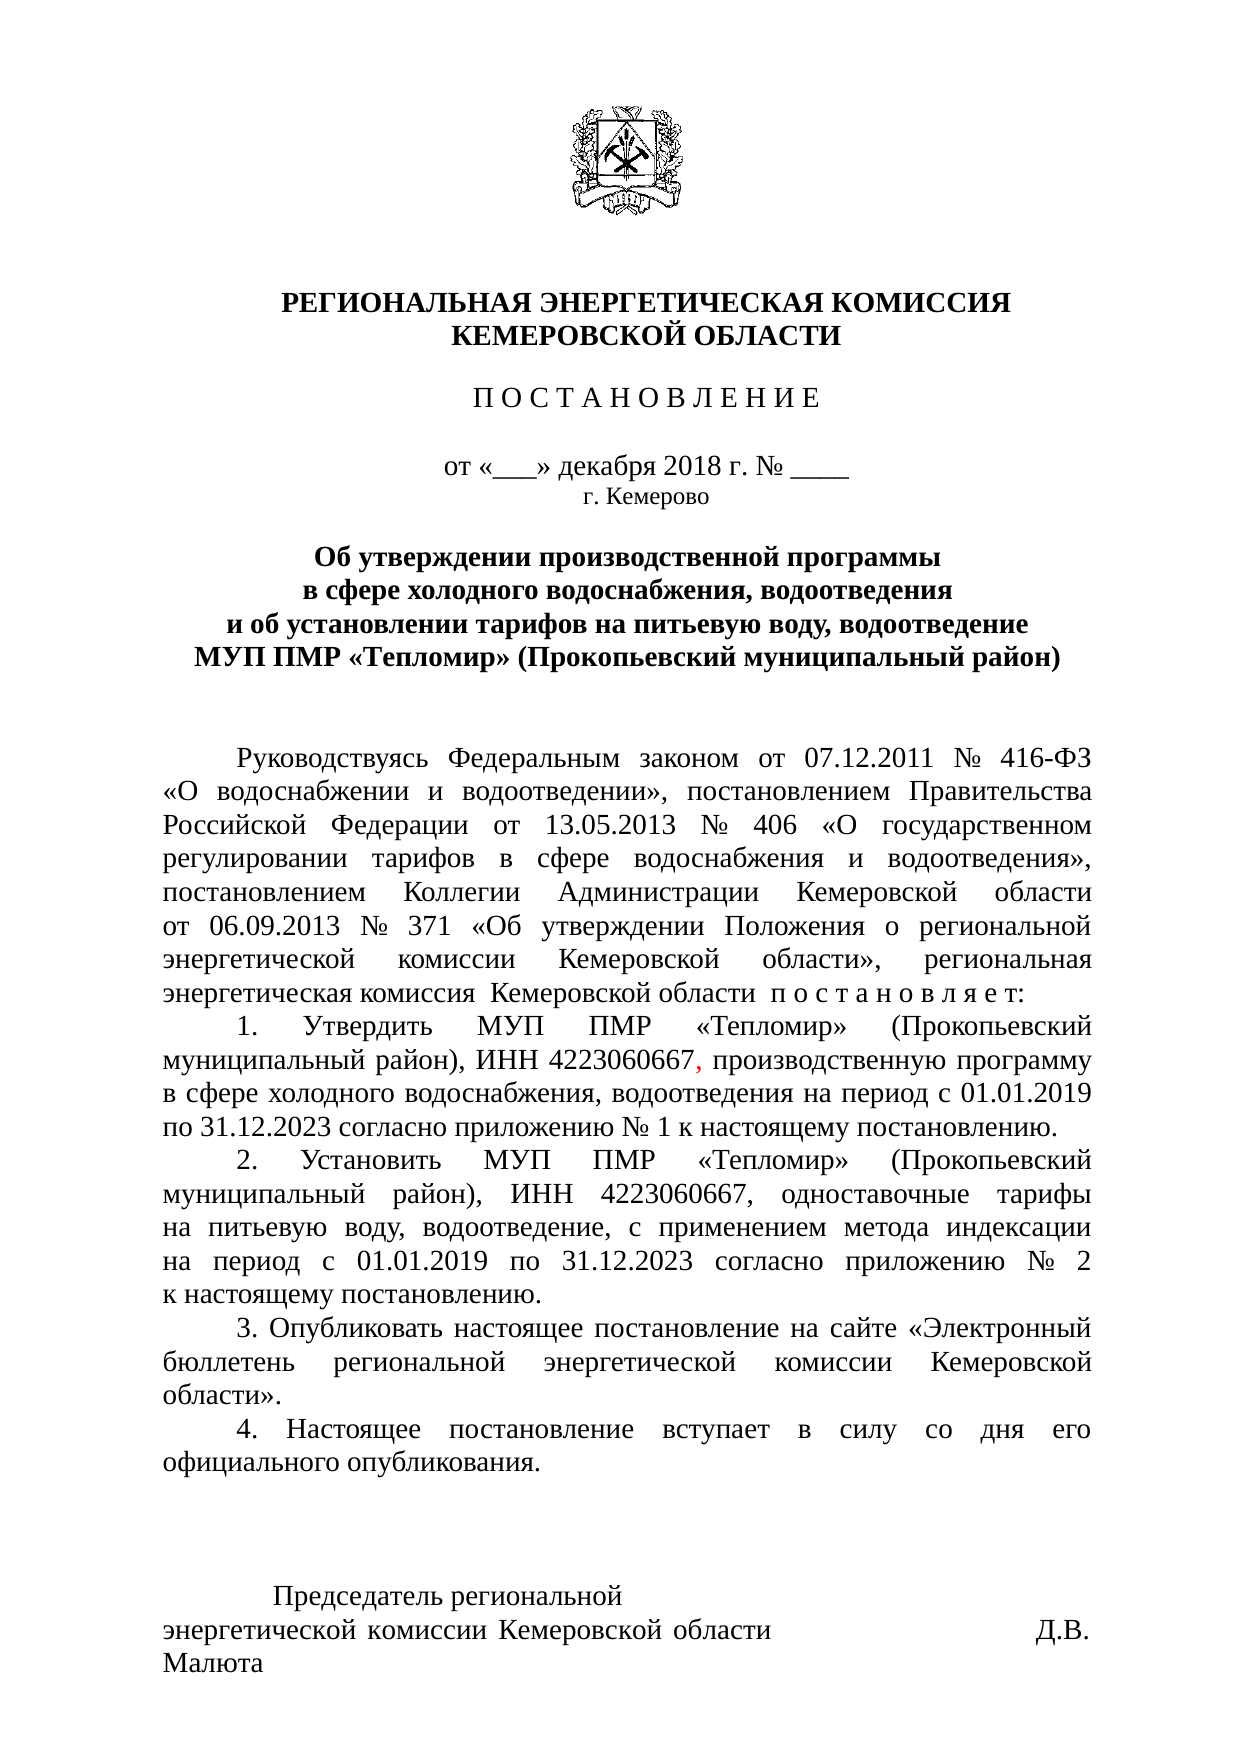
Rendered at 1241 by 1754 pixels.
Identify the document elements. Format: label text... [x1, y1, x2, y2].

text Об утверждении производственной программы [162, 539, 1092, 572]
text г. Кемерово [200, 481, 1092, 510]
text 3. Опубликовать настоящее постановление на сайте «Электронный бюллетень региональной энергетической комиссии Кемеровской области». [162, 1310, 1092, 1411]
text 2. Установить МУП ПМР «Тепломир» (Прокопьевский муниципальный район), ИНН 4223060667, одноставочные тарифы на питьевую воду, водоотведение, с применением метода индексации на период с 01.01.2019 по 31.12.2023 согласно приложению № 2 к настоящему постановлению. [162, 1142, 1092, 1310]
text энергетической комиссии Кемеровской области Д.В. Малюта [162, 1612, 1092, 1679]
subtitle П О С Т А Н О В Л Е Н И Е [200, 381, 1092, 414]
text МУП ПМР «Тепломир» (Прокопьевский муниципальный район) [162, 639, 1092, 673]
text Руководствуясь Федеральным законом от 07.12.2011 № 416-ФЗ «О водоснабжении и водоотведении», постановлением Правительства Российской Федерации от 13.05.2013 № 406 «О государственном регулировании тарифов в сфере водоснабжения и водоотведения», постановлением Коллегии Администрации Кемеровской области от 06.09.2013 № 371 «Об утверждении Положения о региональной энергетической комиссии Кемеровской области», региональная энергетическая комиссия Кемеровской области п о с т а н о в л я е т: [162, 740, 1092, 1008]
text и об установлении тарифов на питьевую воду, водоотведение [162, 606, 1092, 639]
text в сфере холодного водоснабжения, водоотведения [162, 572, 1092, 606]
subtitle РЕГИОНАЛЬНАЯ ЭНЕРГЕТИЧЕСКАЯ КОМИССИЯ [200, 285, 1092, 318]
text 4. Настоящее постановление вступает в силу со дня его официального опубликования. [162, 1411, 1092, 1478]
subtitle КЕМЕРОВСКОЙ ОБЛАСТИ [200, 318, 1092, 352]
text от «___» декабря 2018 г. № ____ [200, 448, 1092, 481]
text Председатель региональной [162, 1578, 1092, 1612]
picture [568, 98, 687, 218]
text 1. Утвердить МУП ПМР «Тепломир» (Прокопьевский муниципальный район), ИНН 4223060667, производственную программу в сфере холодного водоснабжения, водоотведения на период с 01.01.2019 по 31.12.2023 согласно приложению № 1 к настоящему постановлению. [162, 1008, 1092, 1142]
